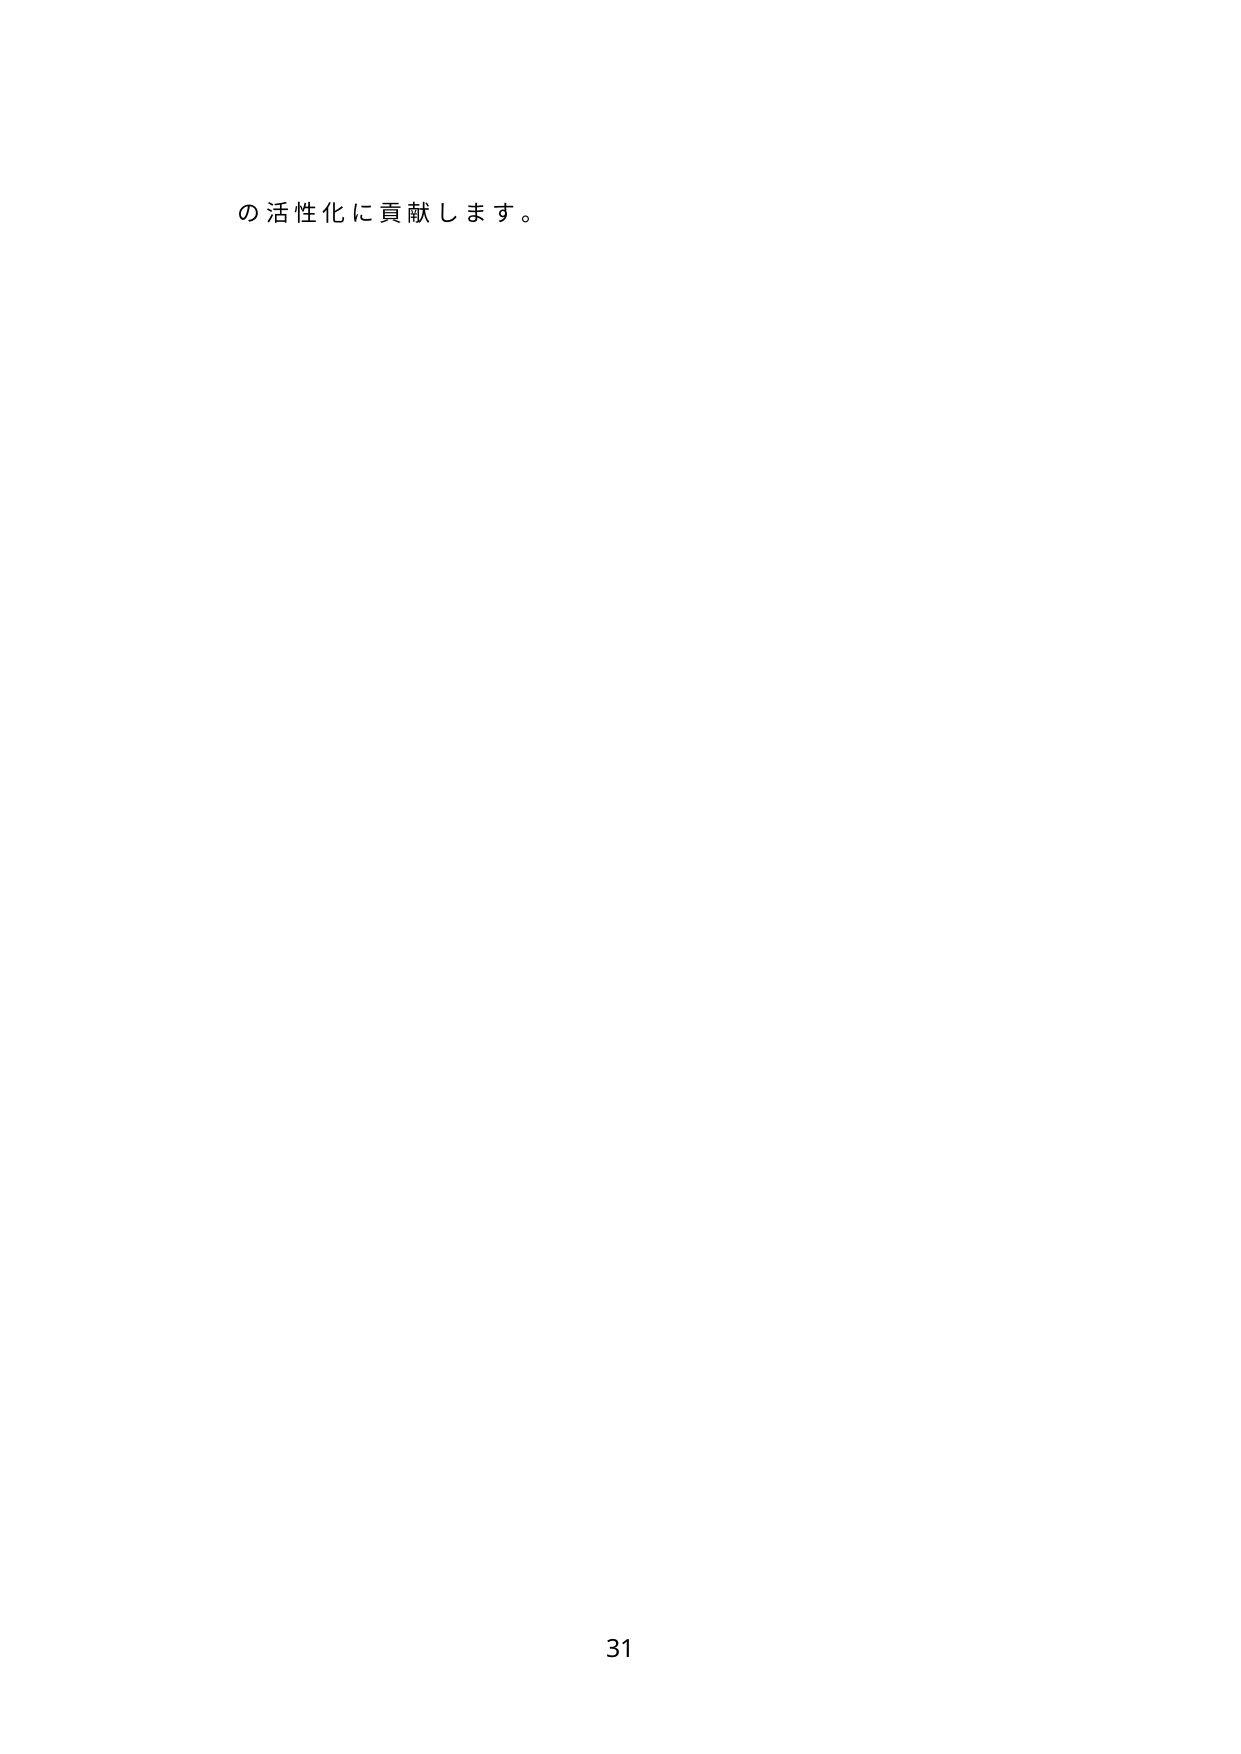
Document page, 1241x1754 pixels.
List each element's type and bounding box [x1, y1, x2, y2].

text [232, 193, 1059, 231]
